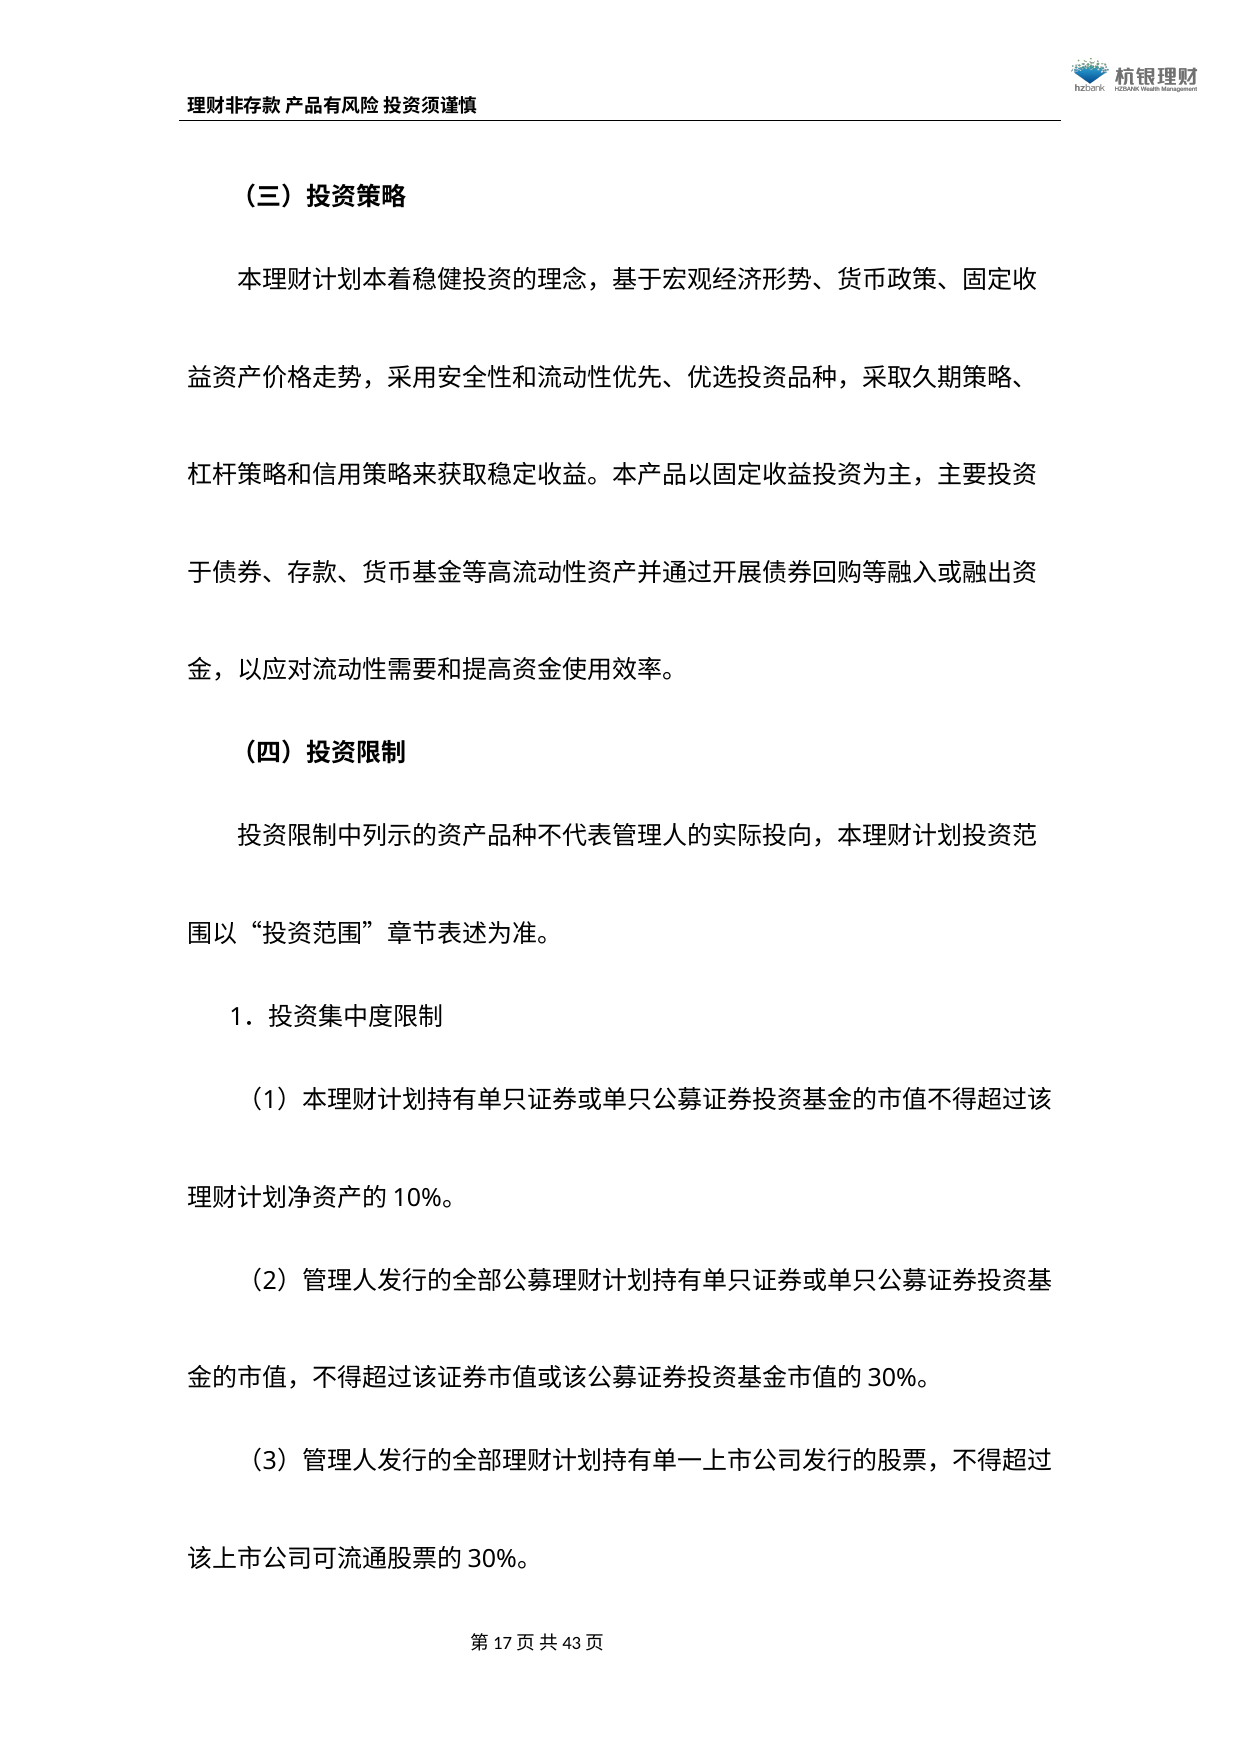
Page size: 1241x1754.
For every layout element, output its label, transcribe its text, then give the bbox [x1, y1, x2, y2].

list 投资集中度限制 [187, 982, 1053, 1047]
text 投资限制中列示的资产品种不代表管理人的实际投向，本理财计划投资范围以“投资范围”章节表述为准。 [187, 801, 1053, 964]
list 管理人发行的全部公募理财计划持有单只证券或单只公募证券投资基金的市值，不得超过该证券市值或该公募证券投资基金市值的30%。 [187, 1246, 1053, 1408]
picture [1027, 0, 1240, 151]
list 投资策略 [187, 162, 1053, 227]
list 本理财计划持有单只证券或单只公募证券投资基金的市值不得超过该理财计划净资产的10%。 [187, 1065, 1053, 1228]
list 投资限制 [187, 718, 1053, 783]
list 管理人发行的全部理财计划持有单一上市公司发行的股票，不得超过该上市公司可流通股票的30%。 [187, 1426, 1053, 1589]
text 本理财计划本着稳健投资的理念，基于宏观经济形势、货币政策、固定收益资产价格走势，采用安全性和流动性优先、优选投资品种，采取久期策略、杠杆策略和信用策略来获取稳定收益。本产品以固定收益投资为主，主要投资于债券、存款、货币基金等高流动性资产并通过开展债券回购等融入或融出资金，以应对流动性需要和提高资金使用效率。 [187, 245, 1053, 700]
